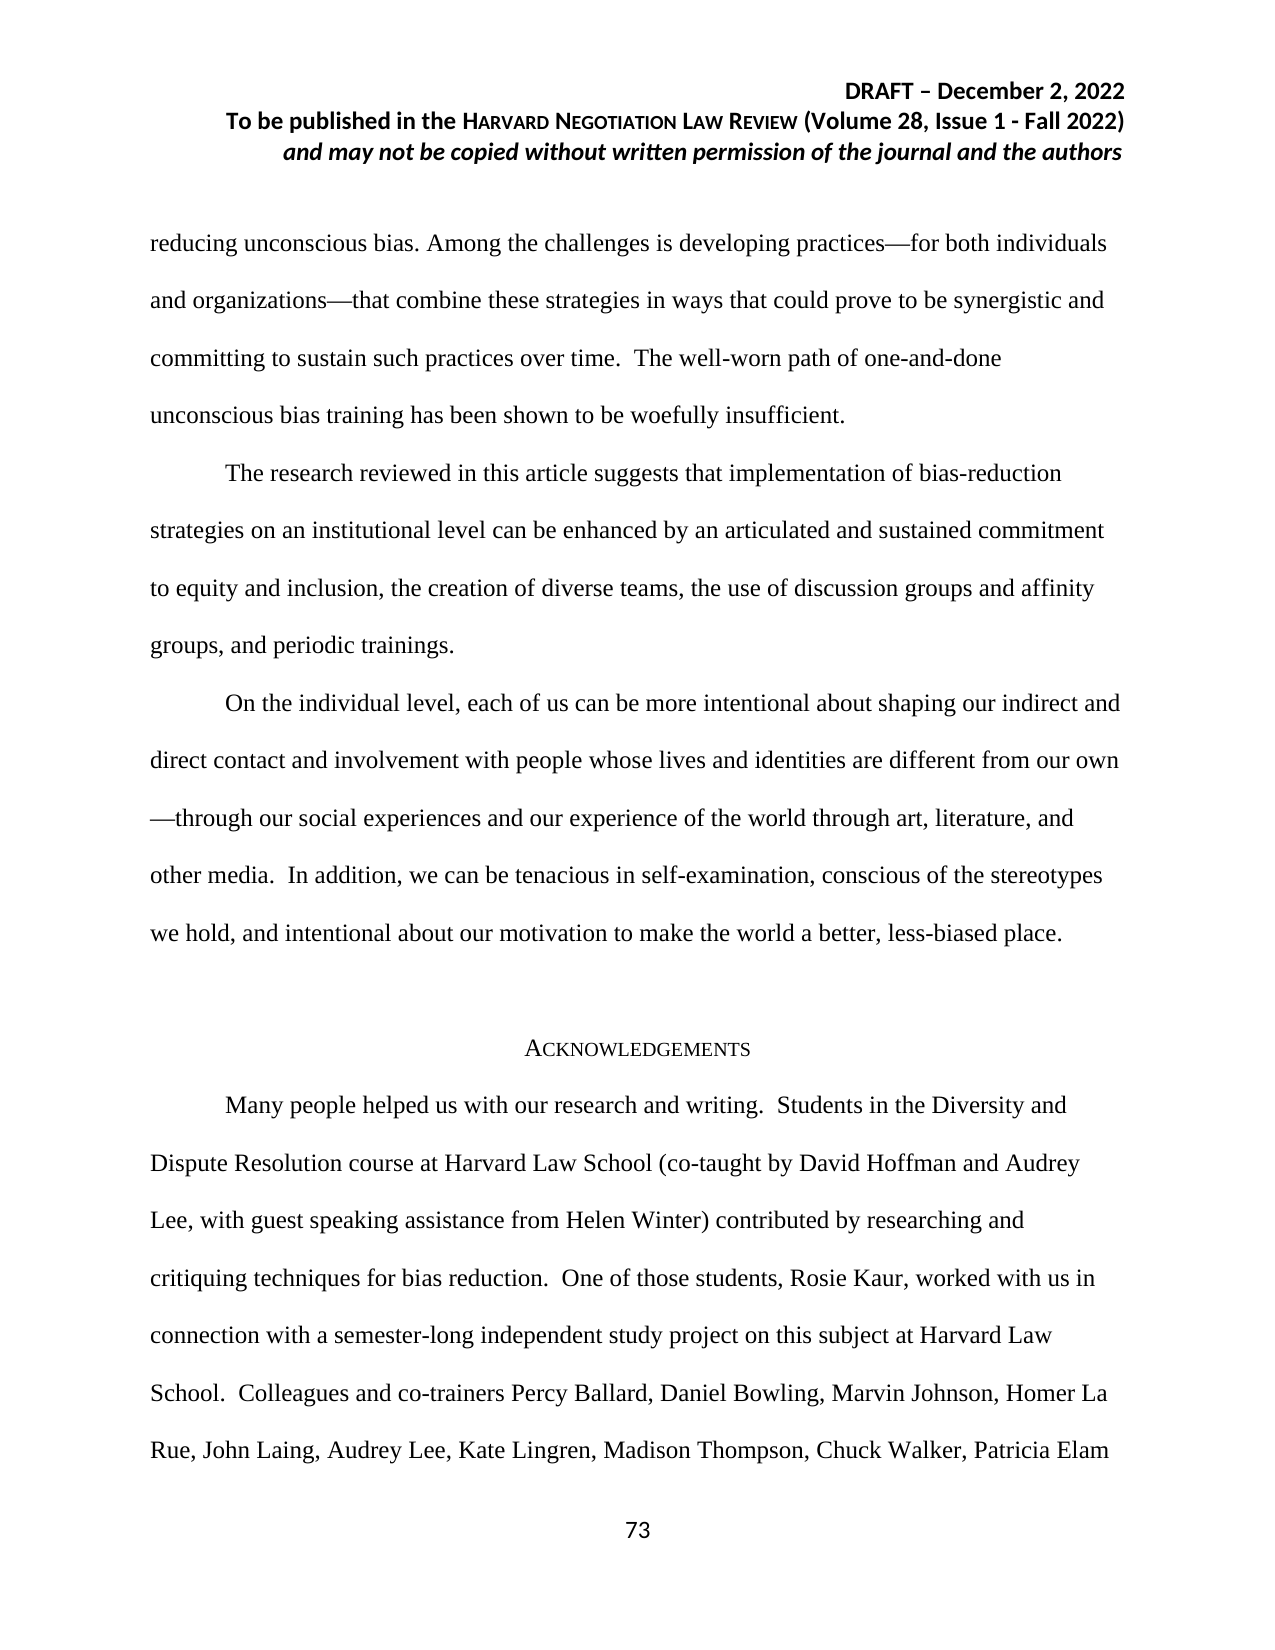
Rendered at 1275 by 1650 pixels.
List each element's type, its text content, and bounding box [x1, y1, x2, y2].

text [150, 228, 1125, 429]
text On the individual level, each of us can be more intentional about shaping our indirect and direct contact and involvement with people whose lives and identities are different from our own—through our social experiences and our experience of the world through art, literature, and other media. In addition, we can be tenacious in self-examination, conscious of the stereotypes we hold, and intentional about our motivation to make the world a better, less-biased place. [150, 688, 1125, 946]
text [150, 1090, 1125, 1464]
text The research reviewed in this article suggests that implementation of bias-reduction strategies on an institutional level can be enhanced by an articulated and sustained commitment to equity and inclusion, the creation of diverse teams, the use of discussion groups and affinity groups, and periodic trainings. [150, 458, 1125, 659]
text Acknowledgements [150, 1033, 1125, 1061]
